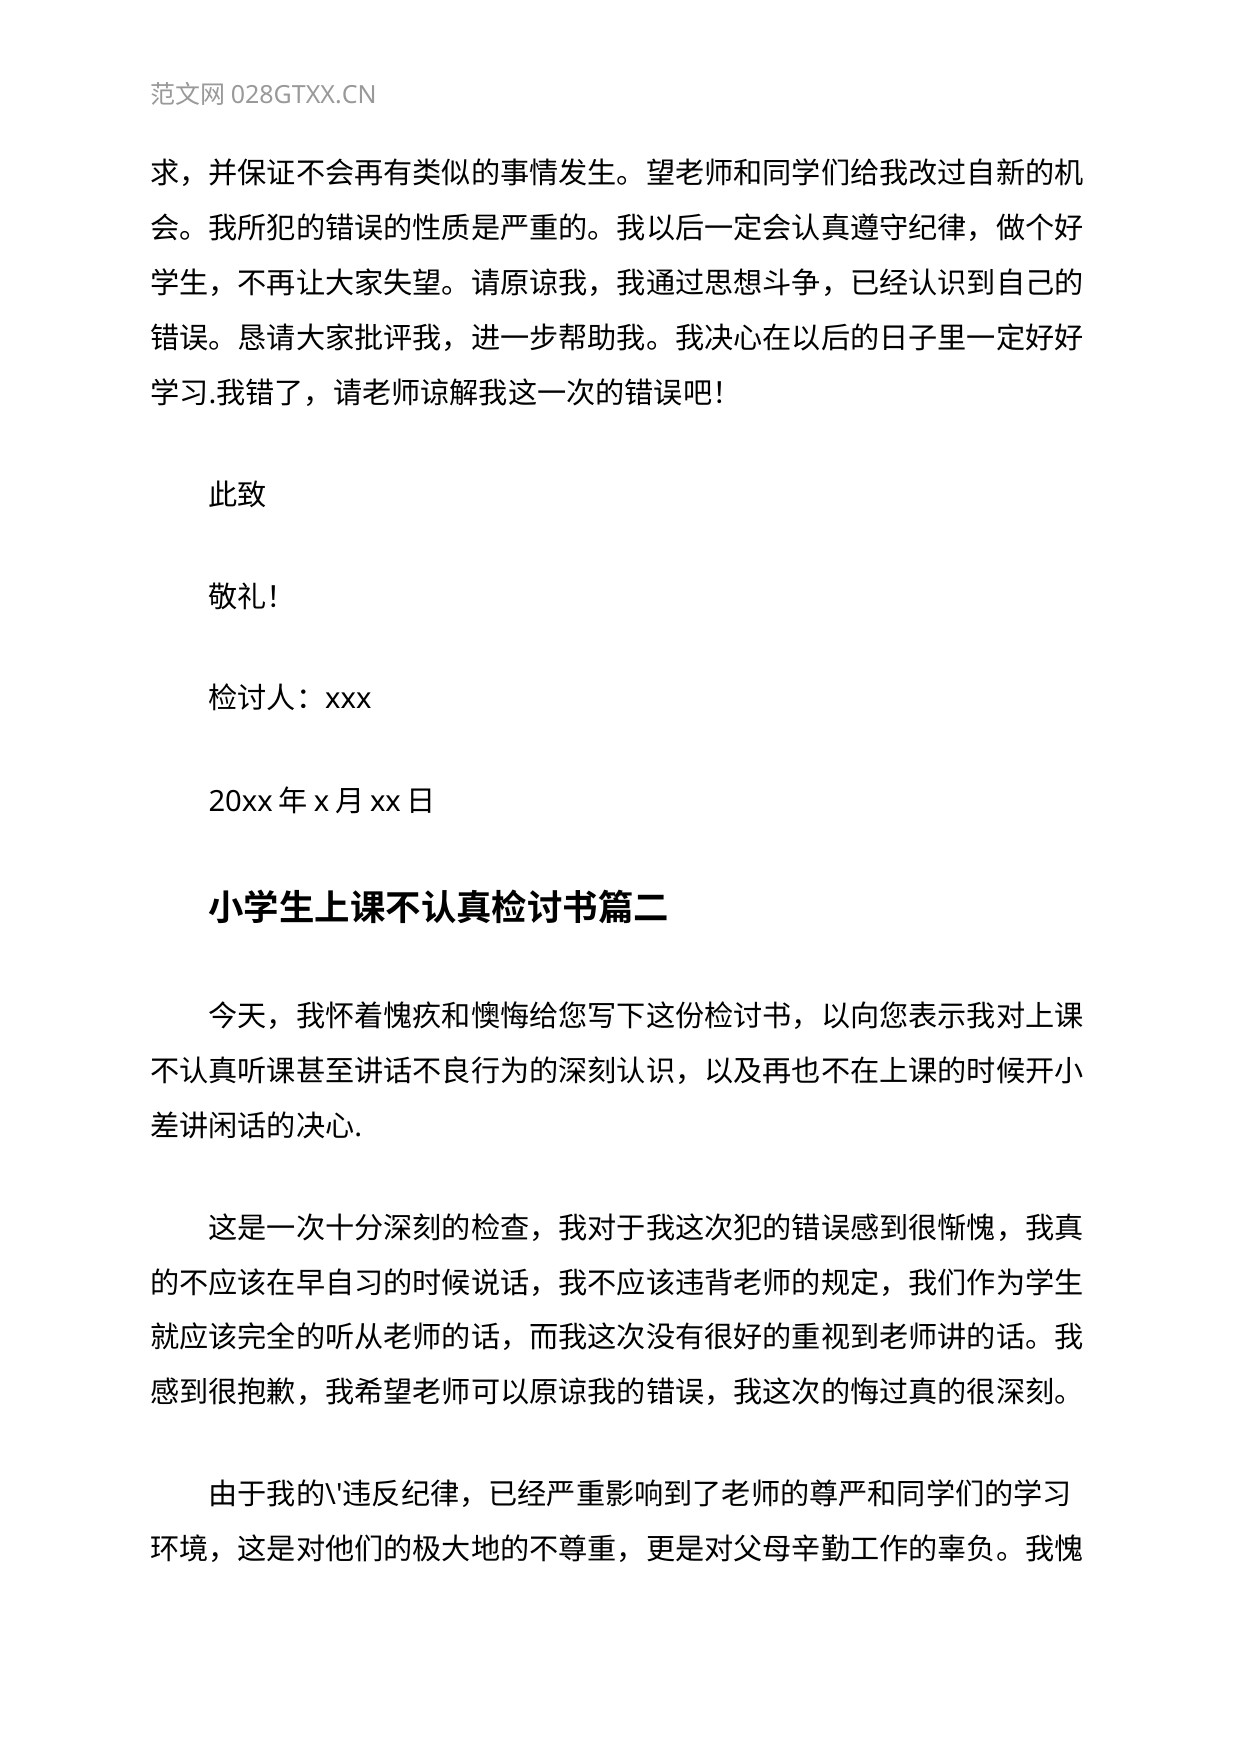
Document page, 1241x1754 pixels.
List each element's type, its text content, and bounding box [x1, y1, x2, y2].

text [150, 150, 1090, 412]
text 今天，我怀着愧疚和懊悔给您写下这份检讨书，以向您表示我对上课不认真听课甚至讲话不良行为的深刻认识，以及再也不在上课的时候开小差讲闲话的决心. [150, 992, 1090, 1145]
text 检讨人：xxx [150, 675, 1090, 717]
text 此致 [150, 472, 1090, 514]
text 这是一次十分深刻的检查，我对于我这次犯的错误感到很惭愧，我真的不应该在早自习的时候说话，我不应该违背老师的规定，我们作为学生就应该完全的听从老师的话，而我这次没有很好的重视到老师讲的话。我感到很抱歉，我希望老师可以原谅我的错误，我这次的悔过真的很深刻。 [150, 1204, 1090, 1411]
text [150, 1471, 1090, 1568]
text 小学生上课不认真检讨书篇二 [150, 879, 1090, 930]
text 20xx年x月xx日 [150, 777, 1090, 819]
text 敬礼！ [150, 573, 1090, 616]
